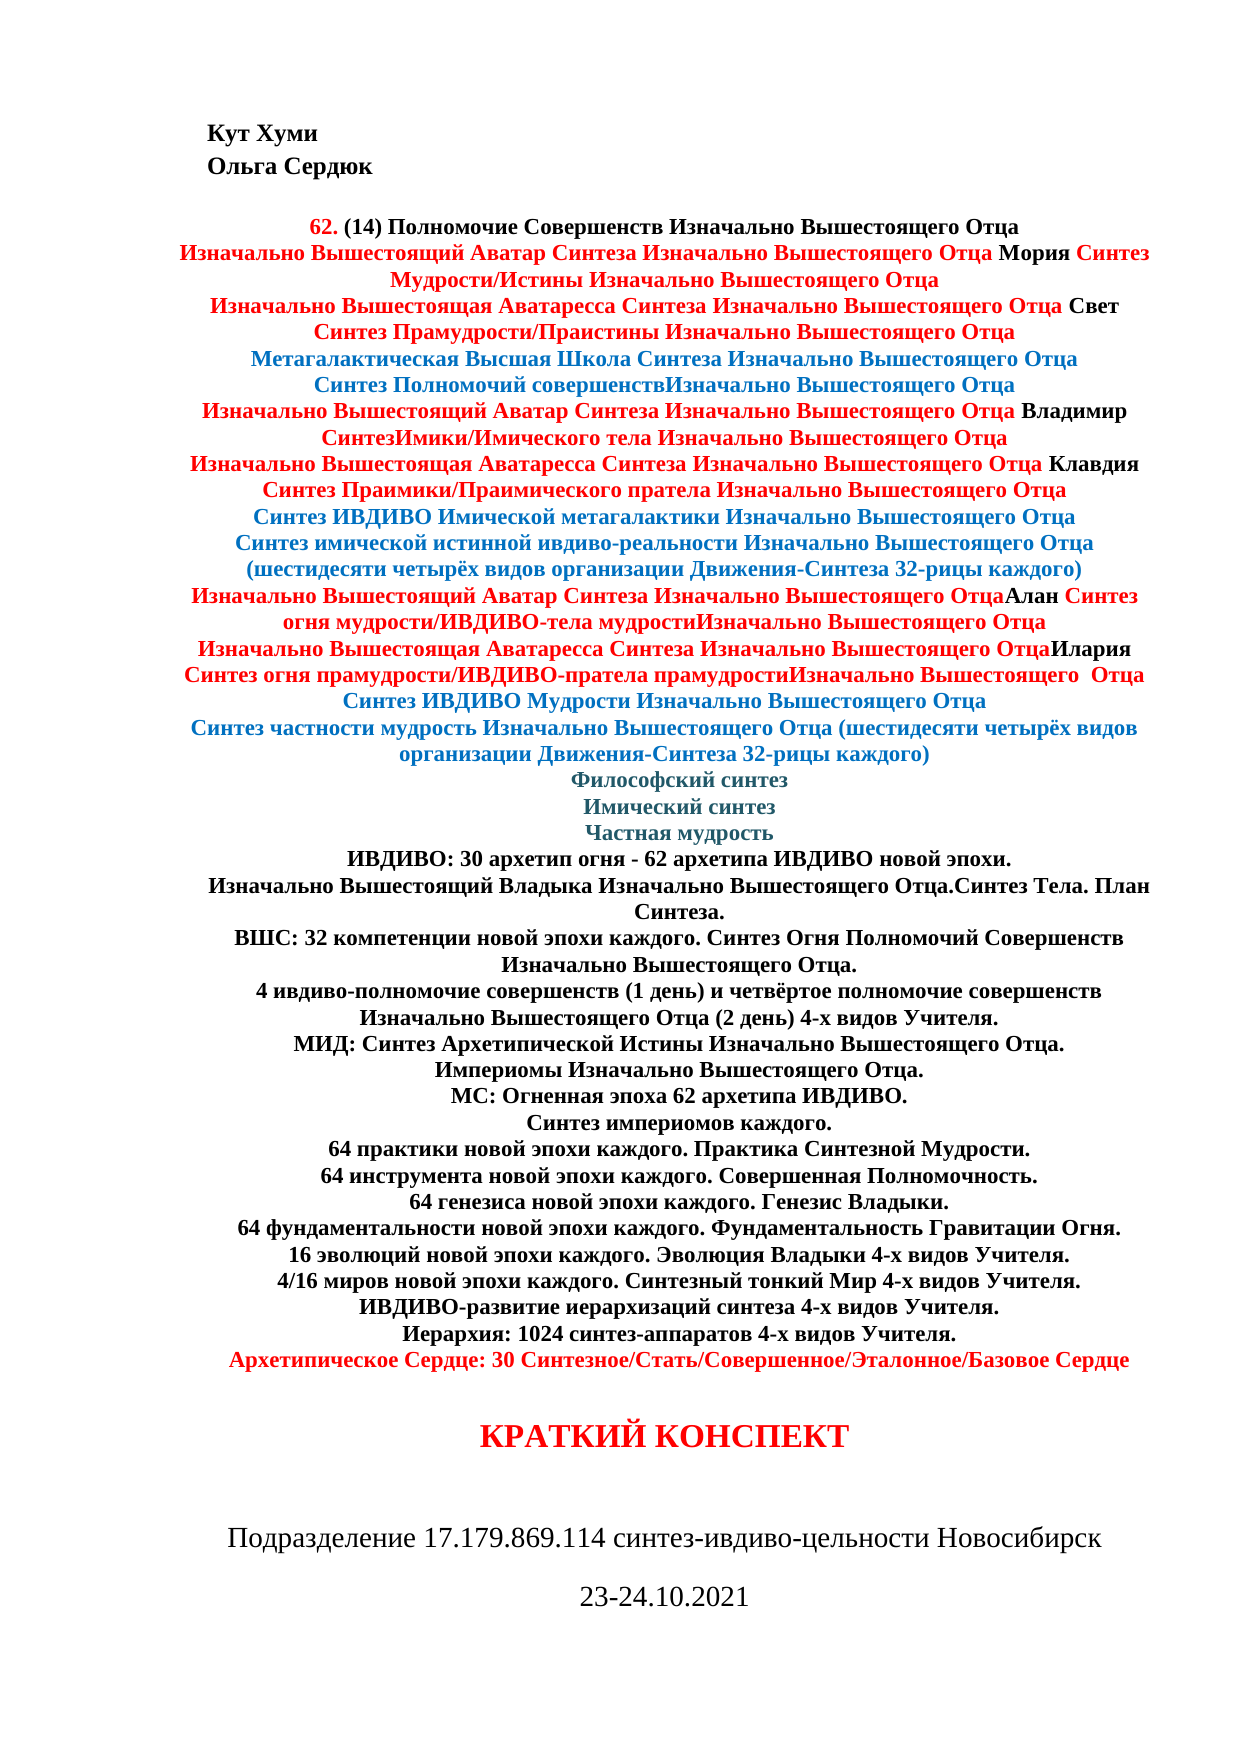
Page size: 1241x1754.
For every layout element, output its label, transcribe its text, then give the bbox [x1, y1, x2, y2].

text Подразделение 17.179.869.114 синтез-ивдиво-цельности Новосибирск [177, 1520, 1152, 1553]
list Кут Хуми [207, 118, 1152, 147]
list Иерархия: 1024 синтез-аппаратов 4-х видов Учителя. [207, 1320, 1152, 1346]
text Изначально Вышестоящая Аватаресса Синтеза Изначально Вышестоящего ОтцаИлария Синтез огня прамудрости/ИВДИВО-пратела прамудростиИзначально Вышестоящего Отца [177, 634, 1152, 687]
list 4/16 миров новой эпохи каждого. Синтезный тонкий Мир 4-х видов Учителя. [207, 1267, 1152, 1293]
text Синтез Полномочий совершенствИзначально Вышестоящего Отца [177, 371, 1152, 397]
list Имический синтез [207, 793, 1152, 819]
list МС: Огненная эпоха 62 архетипа ИВДИВО. [207, 1083, 1152, 1109]
text Синтез ИВДИВО Имической метагалактики Изначально Вышестоящего Отца [177, 503, 1152, 529]
list Изначально Вышестоящий Владыка Изначально Вышестоящего Отца.Синтез Тела. План Синтеза. [207, 872, 1152, 924]
list 64 практики новой эпохи каждого. Практика Синтезной Мудрости. [207, 1135, 1152, 1162]
text Изначально Вышестоящая Аватаресса Синтеза Изначально Вышестоящего Отца Свет Синтез Прамудрости/Праистины Изначально Вышестоящего Отца [177, 292, 1152, 345]
list Синтез империомов каждого. [207, 1109, 1152, 1135]
list Частная мудрость [207, 819, 1152, 845]
list МИД: Синтез Архетипической Истины Изначально Вышестоящего Отца. [207, 1030, 1152, 1056]
text Синтез имической истинной ивдиво-реальности Изначально Вышестоящего Отца (шестидесяти четырёх видов организации Движения-Синтеза 32-рицы каждого) [177, 529, 1152, 582]
list Философский синтез [207, 766, 1152, 793]
text КРАТКИЙ КОНСПЕКТ [177, 1417, 1152, 1455]
list ИВДИВО: 30 архетип огня - 62 архетипа ИВДИВО новой эпохи. [207, 845, 1152, 872]
text Синтез ИВДИВО Мудрости Изначально Вышестоящего Отца [177, 687, 1152, 714]
list 64 инструмента новой эпохи каждого. Совершенная Полномочность. [207, 1162, 1152, 1188]
list ВШС: 32 компетенции новой эпохи каждого. Синтез Огня Полномочий Совершенств Изначально Вышестоящего Отца. [207, 924, 1152, 977]
list 4 ивдиво-полномочие совершенств (1 день) и четвёртое полномочие совершенств Изначально Вышестоящего Отца (2 день) 4-х видов Учителя. [207, 977, 1152, 1030]
list 16 эволюций новой эпохи каждого. Эволюция Владыки 4-х видов Учителя. [207, 1241, 1152, 1267]
list ИВДИВО-развитие иерархизаций синтеза 4-х видов Учителя. [207, 1293, 1152, 1320]
list 64 фундаментальности новой эпохи каждого. Фундаментальность Гравитации Огня. [207, 1214, 1152, 1241]
text Изначально Вышестоящая Аватаресса Синтеза Изначально Вышестоящего Отца Клавдия Синтез Праимики/Праимического пратела Изначально Вышестоящего Отца [177, 450, 1152, 503]
text Изначально Вышестоящий Аватар Синтеза Изначально Вышестоящего ОтцаАлан Синтез огня мудрости/ИВДИВО-тела мудростиИзначально Вышестоящего Отца [177, 582, 1152, 634]
text Метагалактическая Высшая Школа Синтеза Изначально Вышестоящего Отца [177, 345, 1152, 371]
text Изначально Вышестоящий Аватар Синтеза Изначально Вышестоящего Отца Мория Синтез Мудрости/Истины Изначально Вышестоящего Отца [177, 239, 1152, 292]
list Империомы Изначально Вышестоящего Отца. [207, 1056, 1152, 1083]
text 62. (14) Полномочие Совершенств Изначально Вышестоящего Отца [177, 213, 1152, 239]
list Ольга Сердюк [207, 151, 1152, 180]
text 23-24.10.2021 [177, 1579, 1152, 1613]
list 64 генезиса новой эпохи каждого. Генезис Владыки. [207, 1188, 1152, 1214]
text Синтез частности мудрость Изначально Вышестоящего Отца (шестидесяти четырёх видов организации Движения-Синтеза 32-рицы каждого) [177, 714, 1152, 766]
text Изначально Вышестоящий Аватар Синтеза Изначально Вышестоящего Отца Владимир СинтезИмики/Имического тела Изначально Вышестоящего Отца [177, 397, 1152, 450]
list Архетипическое Сердце: 30 Синтезное/Стать/Совершенное/Эталонное/Базовое Сердце [207, 1346, 1152, 1372]
